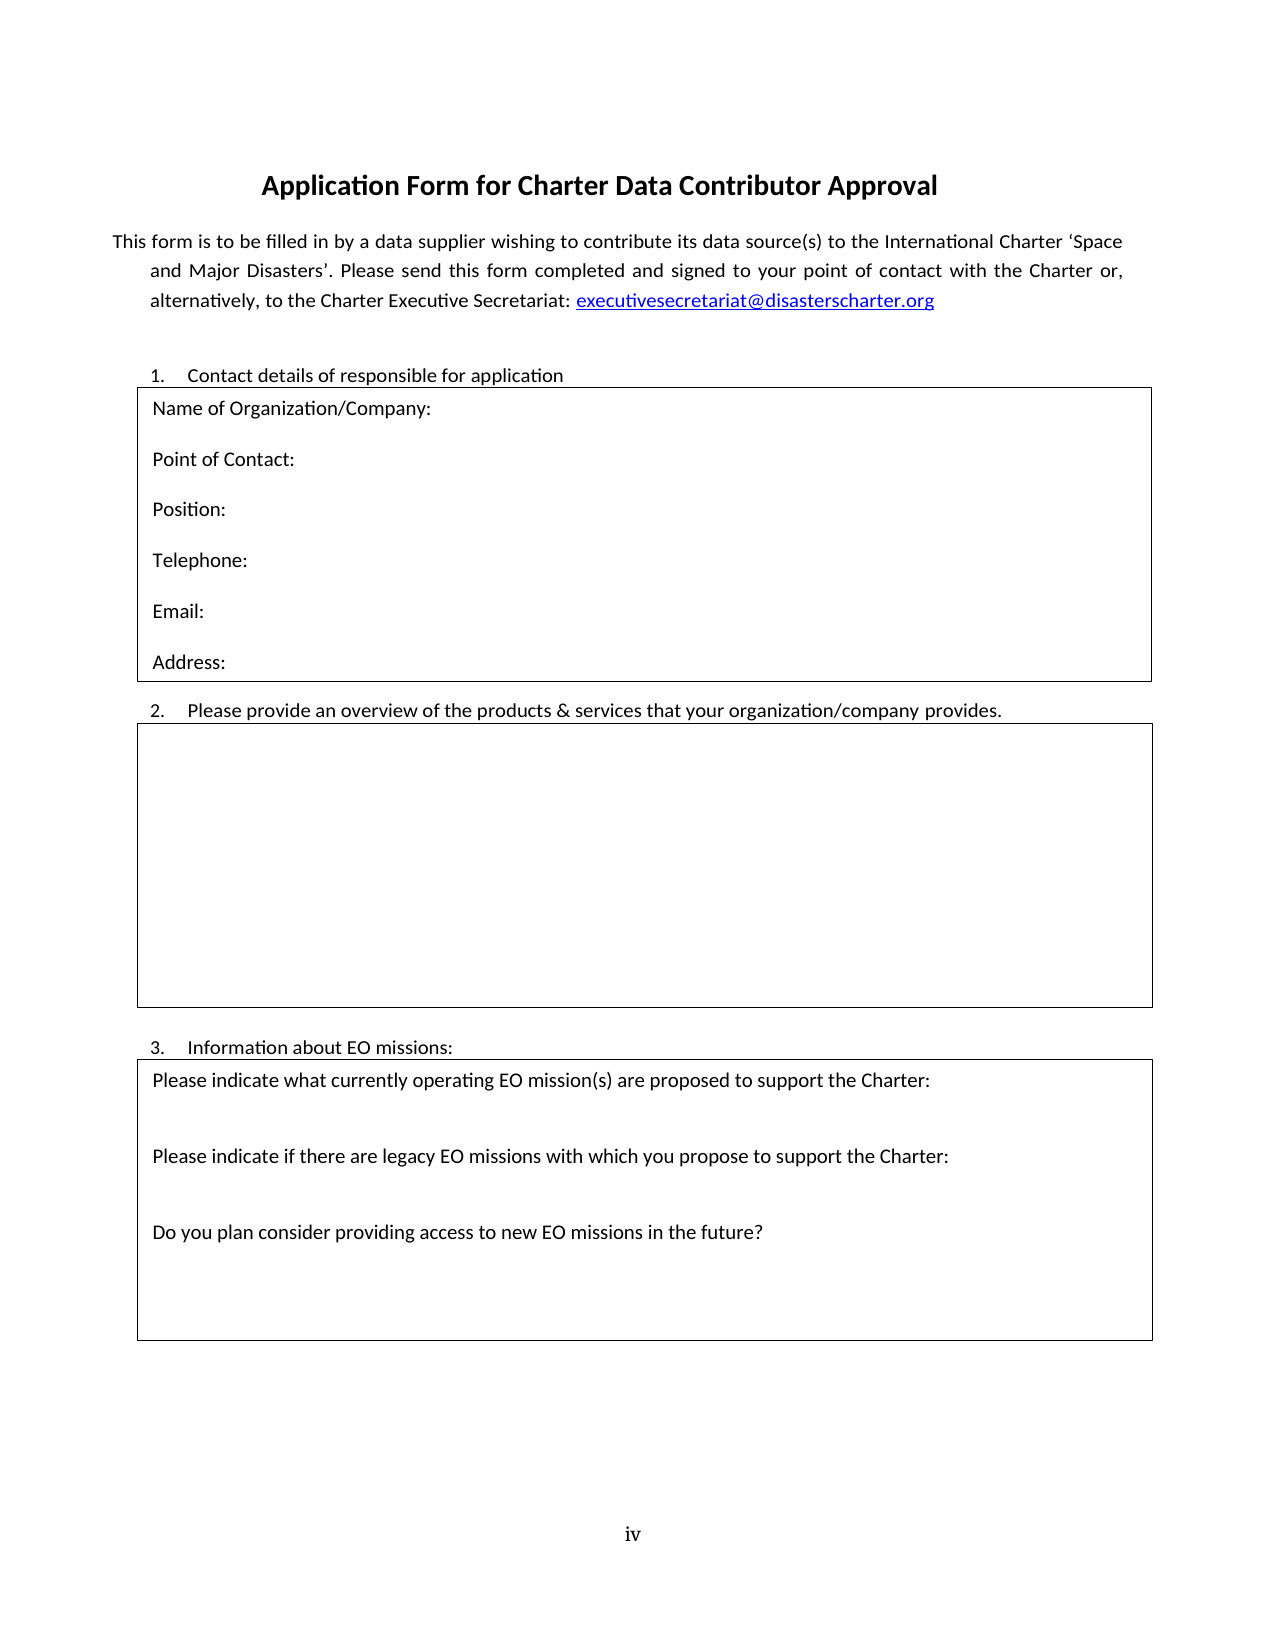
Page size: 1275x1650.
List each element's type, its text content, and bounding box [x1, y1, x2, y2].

text This form is to be filled in by a data supplier wishing to contribute its data source(s) to the International Charter ‘Space and Major Disasters’. Please send this form completed and signed to your point of contact with the Charter or, alternatively, to the Charter Executive Secretariat: executivesecretariat@disasterscharter.org [112, 229, 1125, 312]
list Contact details of responsible for application [150, 363, 567, 387]
list Please provide an overview of the products & services that your organization/company provides. [150, 699, 1177, 723]
text Application Form for Charter Data Contributor Approval [261, 167, 1165, 202]
list Information about EO missions: [150, 1035, 1177, 1059]
